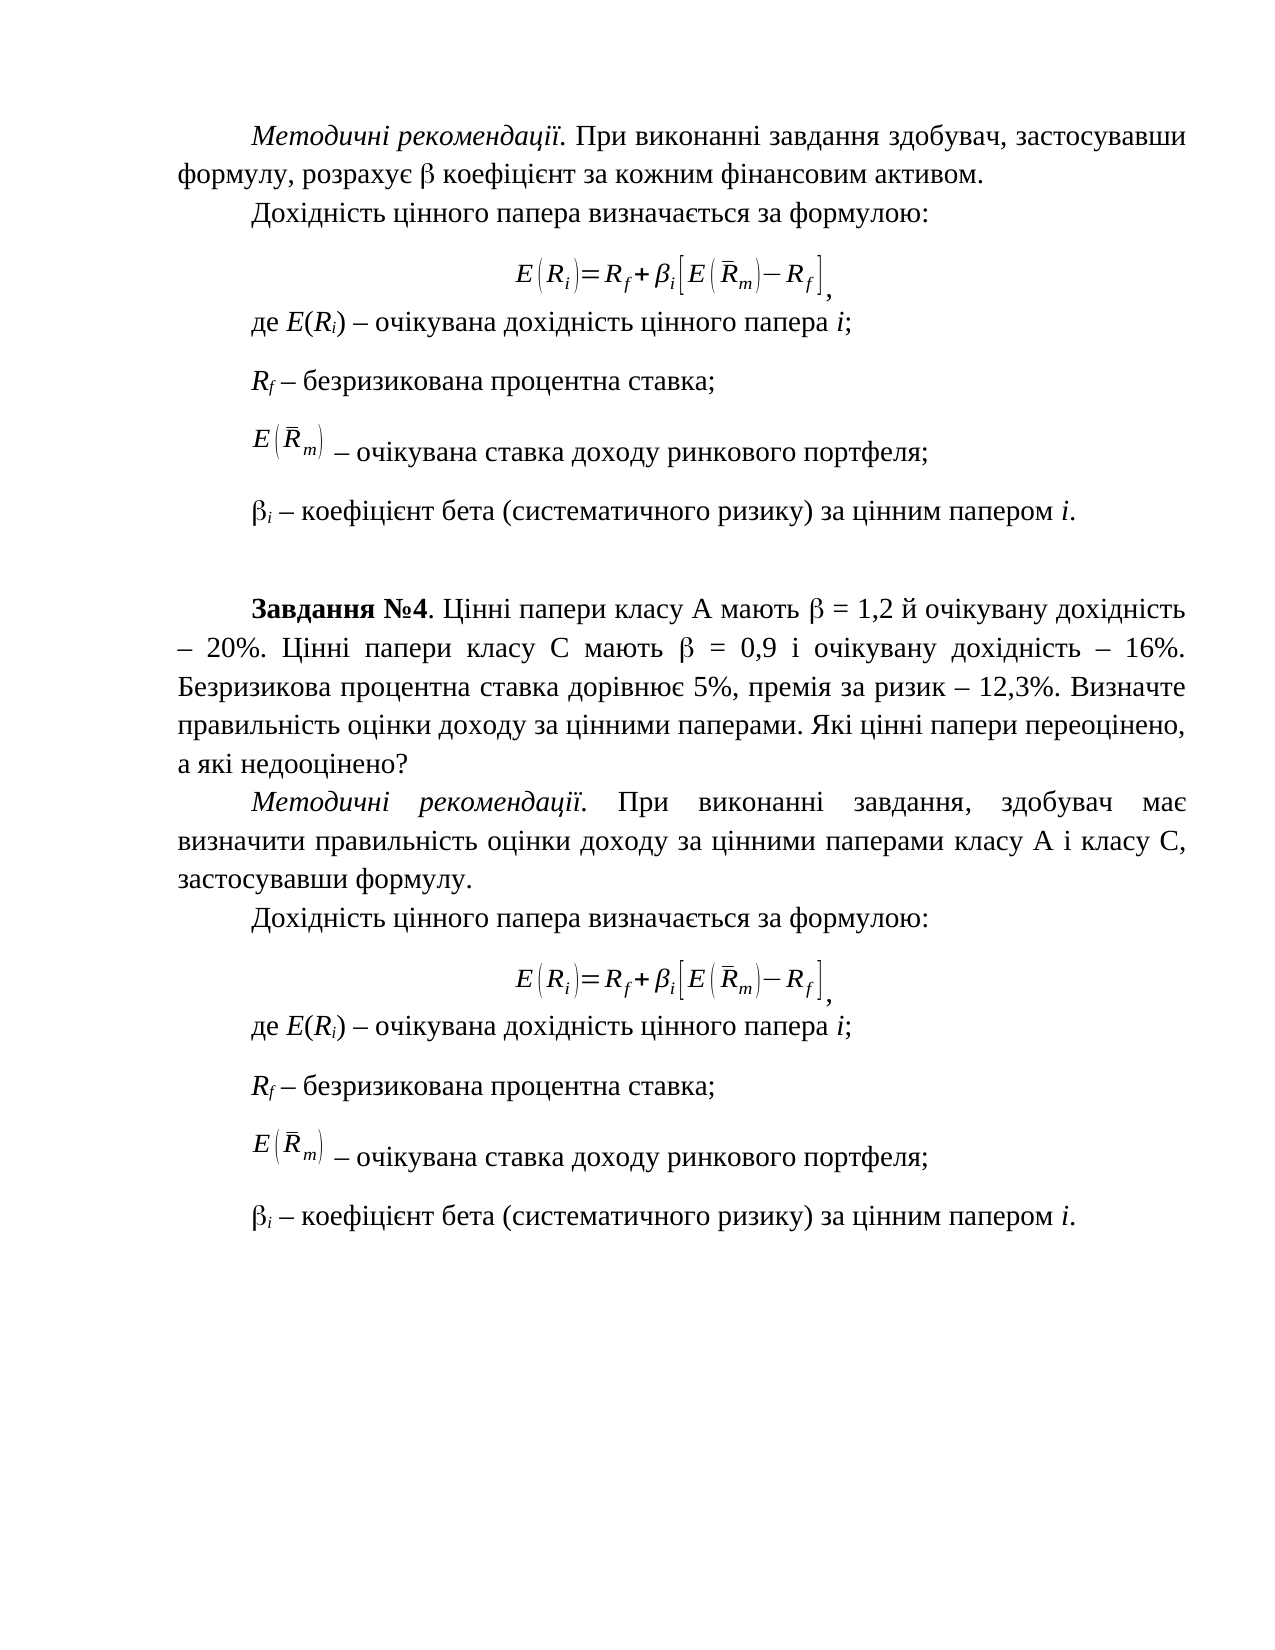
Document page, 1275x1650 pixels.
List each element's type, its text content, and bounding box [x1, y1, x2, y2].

text Методичні рекомендації. При виконанні завдання здобувач, застосувавши формулу, розрахує коефіцієнт за кожним фінансовим активом. [177, 118, 1186, 190]
text – очікувана ставка доходу ринкового портфеля; [177, 422, 1186, 468]
text i – коефіцієнт бета (систематичного ризику) за цінним папером i. [177, 493, 1186, 527]
text Методичні рекомендації. При виконанні завдання, здобувач має визначити правильність оцінки доходу за цінними паперами класу А і класу С, застосувавши формулу. [177, 784, 1186, 895]
text i – коефіцієнт бета (систематичного ризику) за цінним папером i. [177, 1198, 1186, 1232]
text Rf – безризикована процентна ставка; [177, 363, 1186, 397]
text де E(Ri) – очікувана дохідність цінного папера i; [177, 304, 1186, 337]
text Дохідність цінного папера визначається за формулою: [177, 195, 1186, 229]
text Дохідність цінного папера визначається за формулою: [177, 900, 1186, 934]
text Завдання №4. Цінні папери класу А мають = 1,2 й очікувану дохідність – 20%. Цінні папери класу С мають = 0,9 і очікувану дохідність – 16%. Безризикова процентна ставка дорівнює 5%, премія за ризик – 12,3%. Визначте правильність оцінки доходу за цінними паперами. Які цінні папери переоцінено, а які недооцінено? [177, 592, 1186, 779]
text , [177, 255, 1186, 304]
text Rf – безризикована процентна ставка; [177, 1068, 1186, 1101]
text – очікувана ставка доходу ринкового портфеля; [177, 1127, 1186, 1172]
text , [177, 959, 1186, 1008]
text де E(Ri) – очікувана дохідність цінного папера i; [177, 1008, 1186, 1042]
